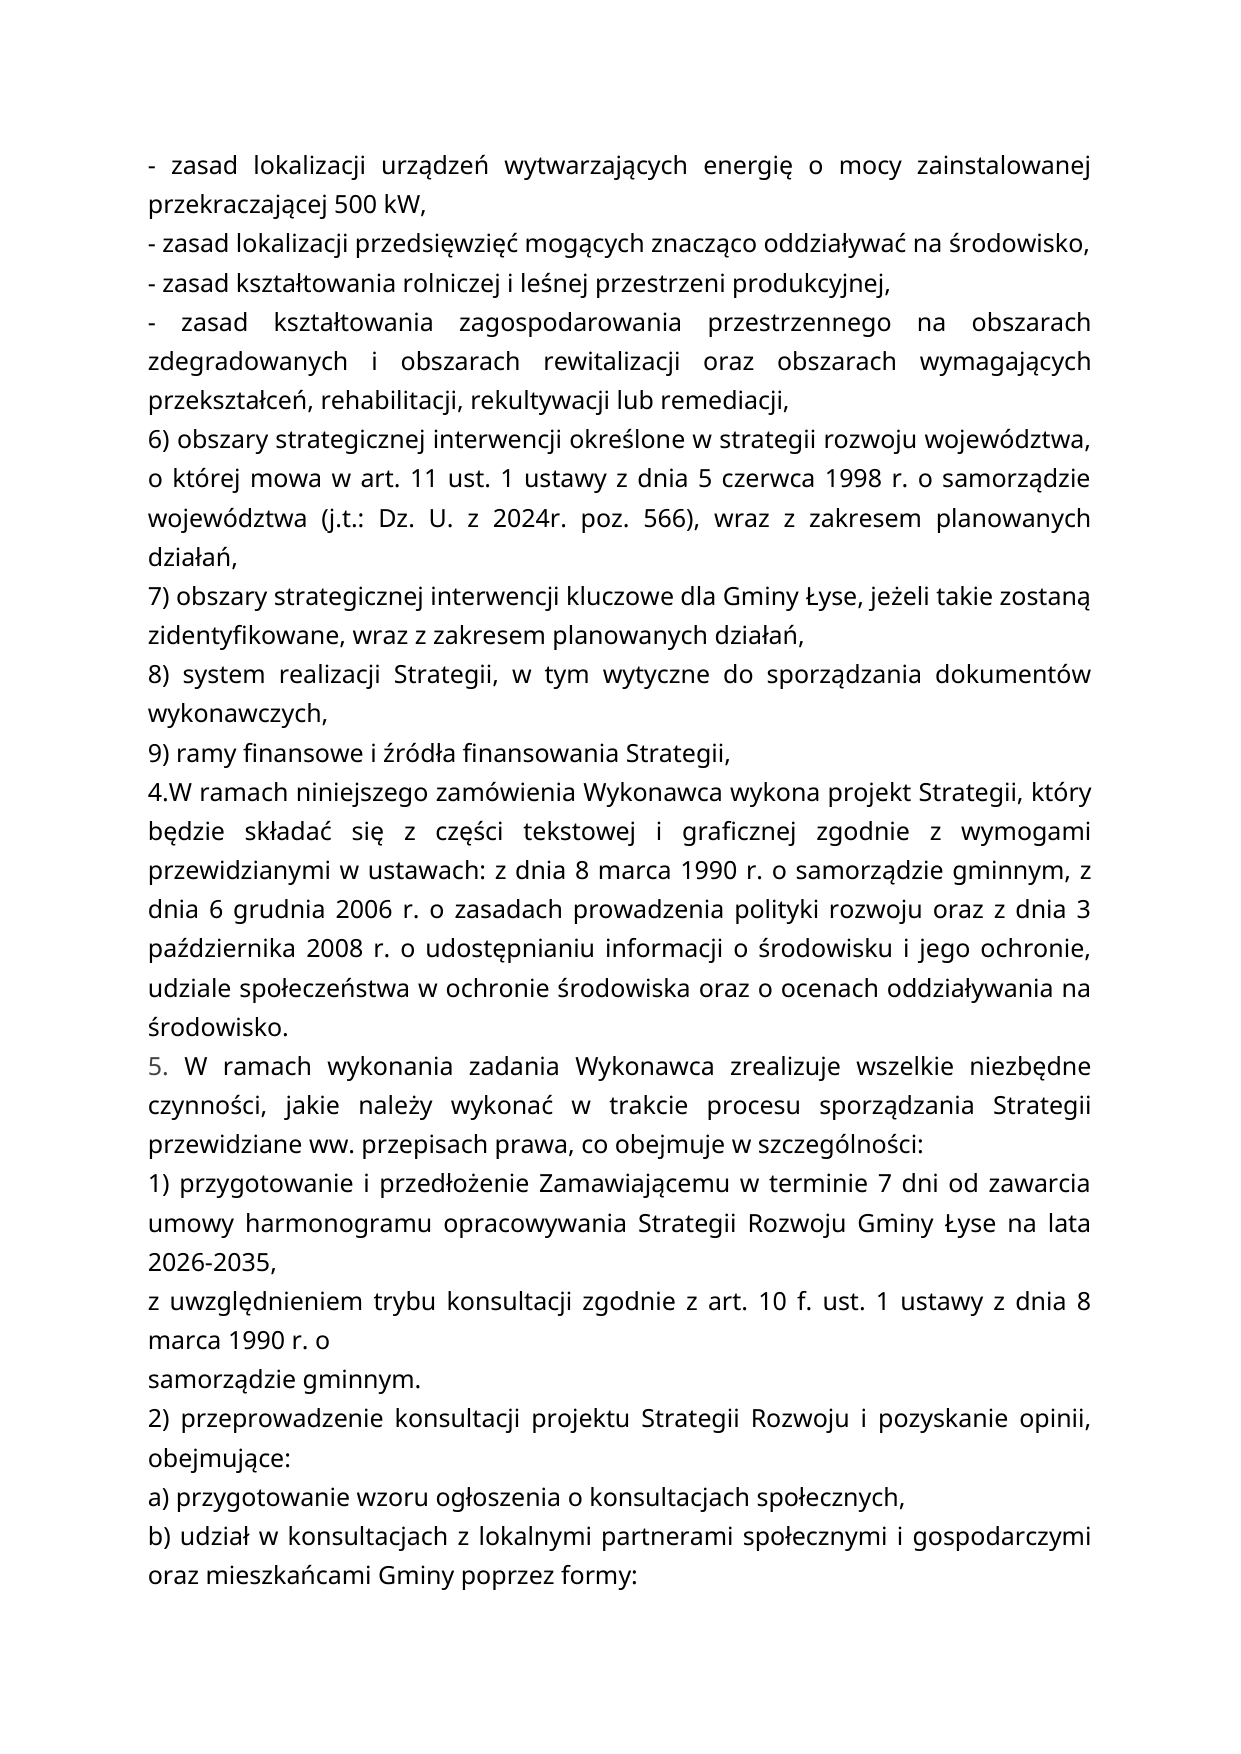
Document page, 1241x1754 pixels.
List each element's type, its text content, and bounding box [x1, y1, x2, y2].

text 7) obszary strategicznej interwencji kluczowe dla Gminy Łyse, jeżeli takie zostaną zidentyfikowane, wraz z zakresem planowanych działań, [148, 578, 1092, 652]
text - zasad kształtowania zagospodarowania przestrzennego na obszarach zdegradowanych i obszarach rewitalizacji oraz obszarach wymagających przekształceń, rehabilitacji, rekultywacji lub remediacji, [148, 304, 1092, 417]
text z uwzględnieniem trybu konsultacji zgodnie z art. 10 f. ust. 1 ustawy z dnia 8 marca 1990 r. o [148, 1283, 1092, 1357]
text 4.W ramach niniejszego zamówienia Wykonawca wykona projekt Strategii, który będzie składać się z części tekstowej i graficznej zgodnie z wymogami przewidzianymi w ustawach: z dnia 8 marca 1990 r. o samorządzie gminnym, z dnia 6 grudnia 2006 r. o zasadach prowadzenia polityki rozwoju oraz z dnia 3 października 2008 r. o udostępnianiu informacji o środowisku i jego ochronie, udziale społeczeństwa w ochronie środowiska oraz o ocenach oddziaływania na środowisko. [148, 774, 1092, 1043]
text - zasad lokalizacji urządzeń wytwarzających energię o mocy zainstalowanej przekraczającej 500 kW, [148, 148, 1092, 221]
text 1) przygotowanie i przedłożenie Zamawiającemu w terminie 7 dni od zawarcia umowy harmonogramu opracowywania Strategii Rozwoju Gminy Łyse na lata 2026-2035, [148, 1166, 1092, 1278]
text 8) system realizacji Strategii, w tym wytyczne do sporządzania dokumentów wykonawczych, [148, 657, 1092, 730]
text - zasad lokalizacji przedsięwzięć mogących znacząco oddziaływać na środowisko, [148, 226, 1092, 260]
text - zasad kształtowania rolniczej i leśnej przestrzeni produkcyjnej, [148, 265, 1092, 299]
text a) przygotowanie wzoru ogłoszenia o konsultacjach społecznych, [148, 1479, 1092, 1513]
text 6) obszary strategicznej interwencji określone w strategii rozwoju województwa, o której mowa w art. 11 ust. 1 ustawy z dnia 5 czerwca 1998 r. o samorządzie województwa (j.t.: Dz. U. z 2024r. poz. 566), wraz z zakresem planowanych działań, [148, 422, 1092, 573]
text b) udział w konsultacjach z lokalnymi partnerami społecznymi i gospodarczymi oraz mieszkańcami Gminy poprzez formy: [148, 1518, 1092, 1592]
text samorządzie gminnym. [148, 1362, 1092, 1396]
text 9) ramy finansowe i źródła finansowania Strategii, [148, 735, 1092, 769]
text 5. W ramach wykonania zadania Wykonawca zrealizuje wszelkie niezbędne czynności, jakie należy wykonać w trakcie procesu sporządzania Strategii przewidziane ww. przepisach prawa, co obejmuje w szczególności: [148, 1048, 1092, 1161]
text 2) przeprowadzenie konsultacji projektu Strategii Rozwoju i pozyskanie opinii, obejmujące: [148, 1401, 1092, 1474]
